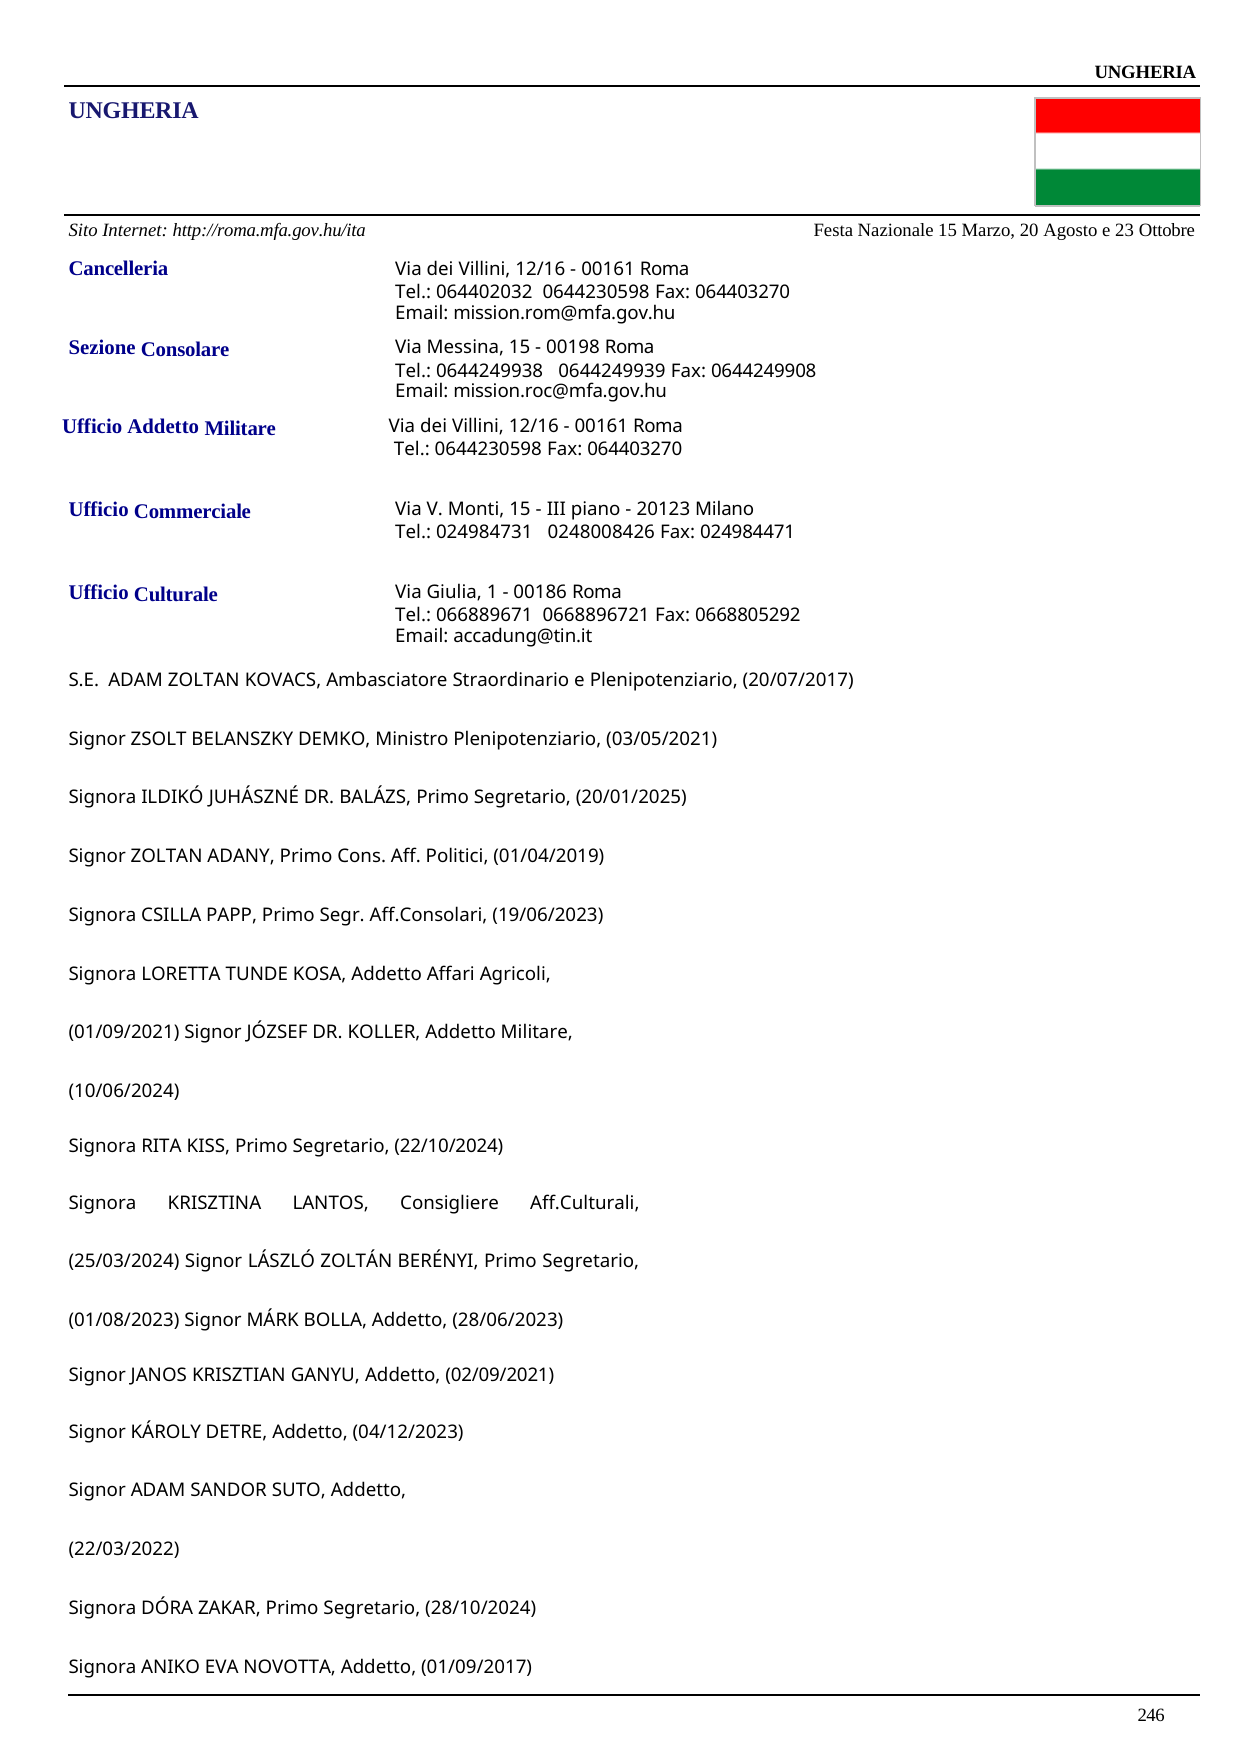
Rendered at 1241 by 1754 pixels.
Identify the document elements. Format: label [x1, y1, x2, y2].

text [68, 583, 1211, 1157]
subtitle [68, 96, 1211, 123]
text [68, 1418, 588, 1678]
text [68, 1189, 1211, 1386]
picture [1036, 99, 1200, 205]
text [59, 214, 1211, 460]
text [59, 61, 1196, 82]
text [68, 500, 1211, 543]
